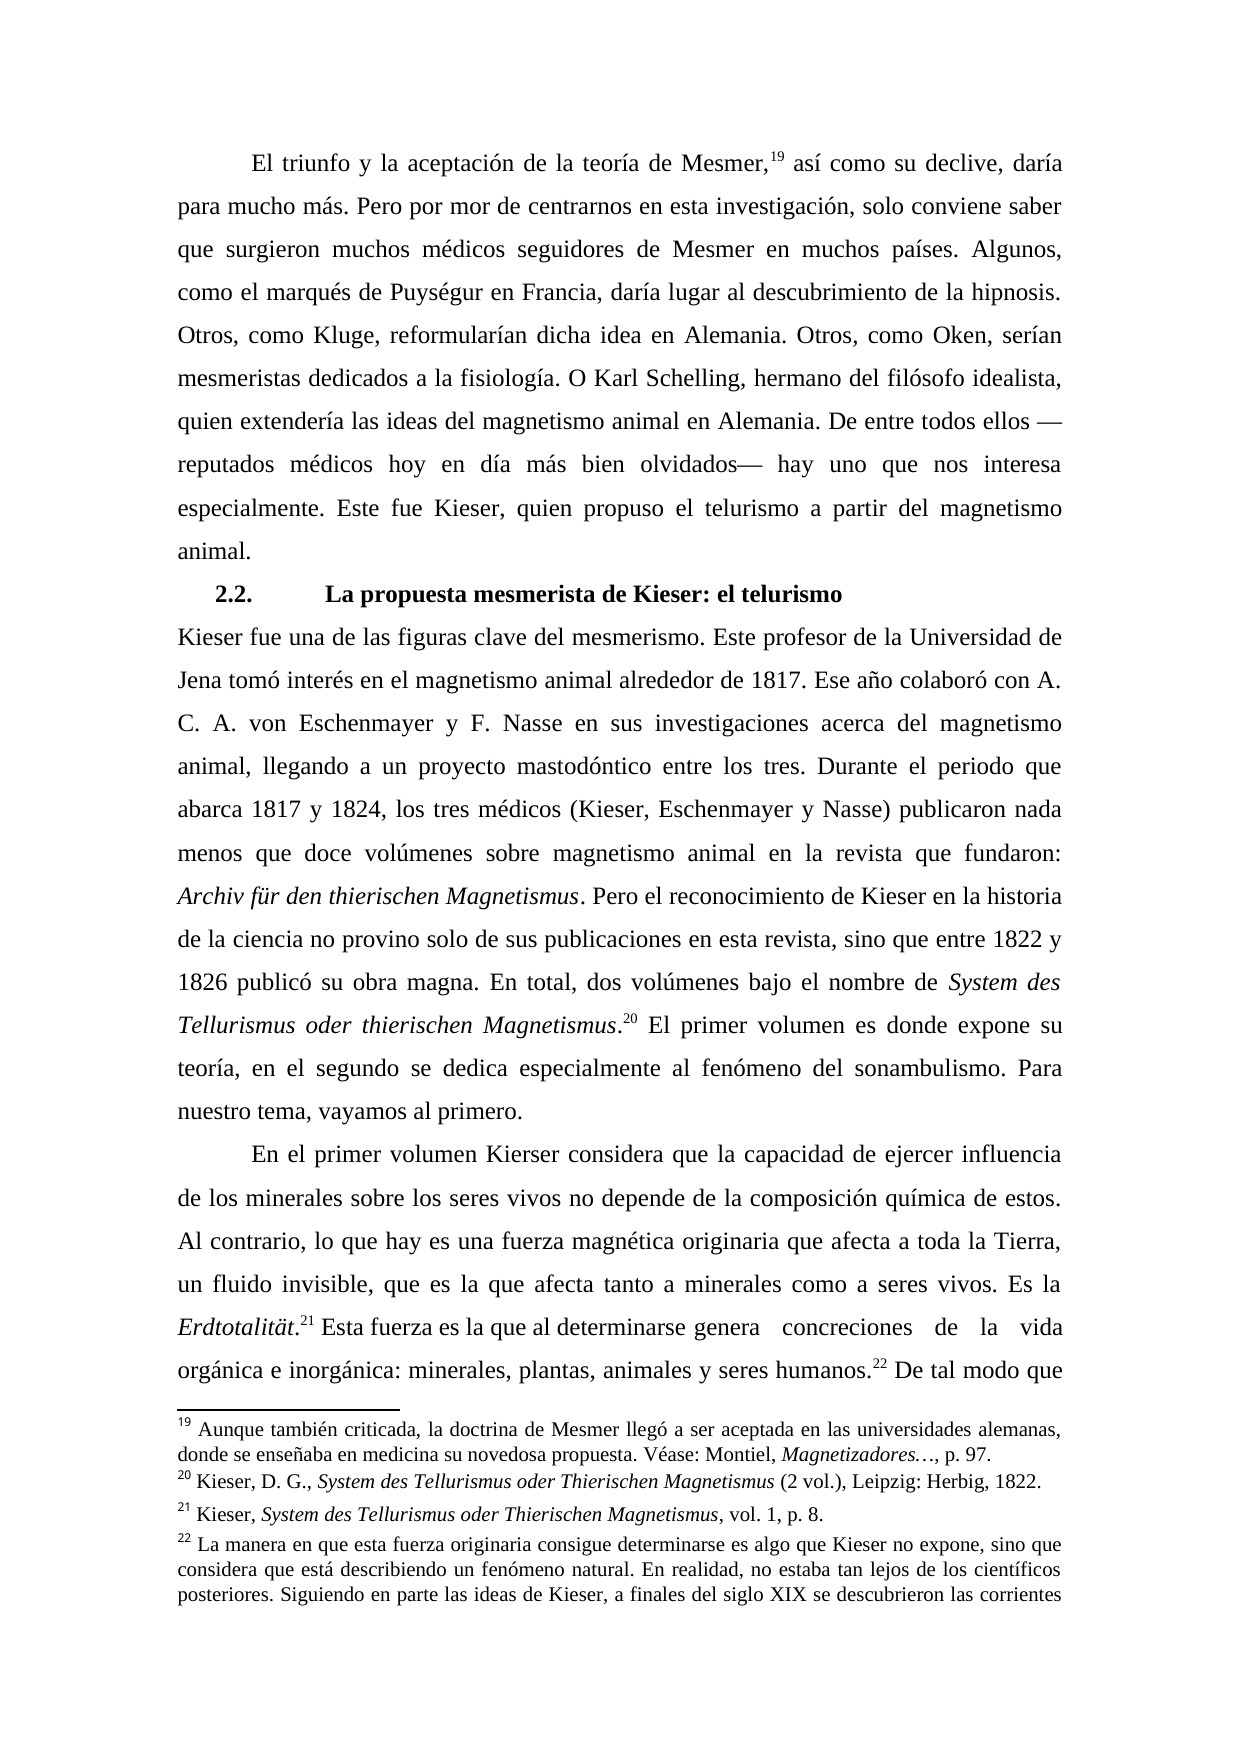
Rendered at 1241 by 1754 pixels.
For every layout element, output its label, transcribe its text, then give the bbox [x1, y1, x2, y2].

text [177, 1139, 1063, 1384]
list La propuesta mesmerista de Kieser: el telurismo [215, 579, 1063, 608]
text El triunfo y la aceptación de la teoría de Mesmer, así como su declive, daría para mucho más. Pero por mor de centrarnos en esta investigación, solo conviene saber que surgieron muchos médicos seguidores de Mesmer en muchos países. Algunos, como el marqués de Puységur en Francia, daría lugar al descubrimiento de la hipnosis. Otros, como Kluge, reformularían dicha idea en Alemania. Otros, como Oken, serían mesmeristas dedicados a la fisiología. O Karl Schelling, hermano del filósofo idealista, quien extendería las ideas del magnetismo animal en Alemania. De entre todos ellos —reputados médicos hoy en día más bien olvidados— hay uno que nos interesa especialmente. Este fue Kieser, quien propuso el telurismo a partir del magnetismo animal. [177, 148, 1063, 564]
text Kieser fue una de las figuras clave del mesmerismo. Este profesor de la Universidad de Jena tomó interés en el magnetismo animal alrededor de 1817. Ese año colaboró con A. C. A. von Eschenmayer y F. Nasse en sus investigaciones acerca del magnetismo animal, llegando a un proyecto mastodóntico entre los tres. Durante el periodo que abarca 1817 y 1824, los tres médicos (Kieser, Eschenmayer y Nasse) publicaron nada menos que doce volúmenes sobre magnetismo animal en la revista que fundaron: Archiv für den thierischen Magnetismus. Pero el reconocimiento de Kieser en la historia de la ciencia no provino solo de sus publicaciones en esta revista, sino que entre 1822 y 1826 publicó su obra magna. En total, dos volúmenes bajo el nombre de System des Tellurismus oder thierischen Magnetismus. El primer volumen es donde expone su teoría, en el segundo se dedica especialmente al fenómeno del sonambulismo. Para nuestro tema, vayamos al primero. [177, 622, 1063, 1125]
